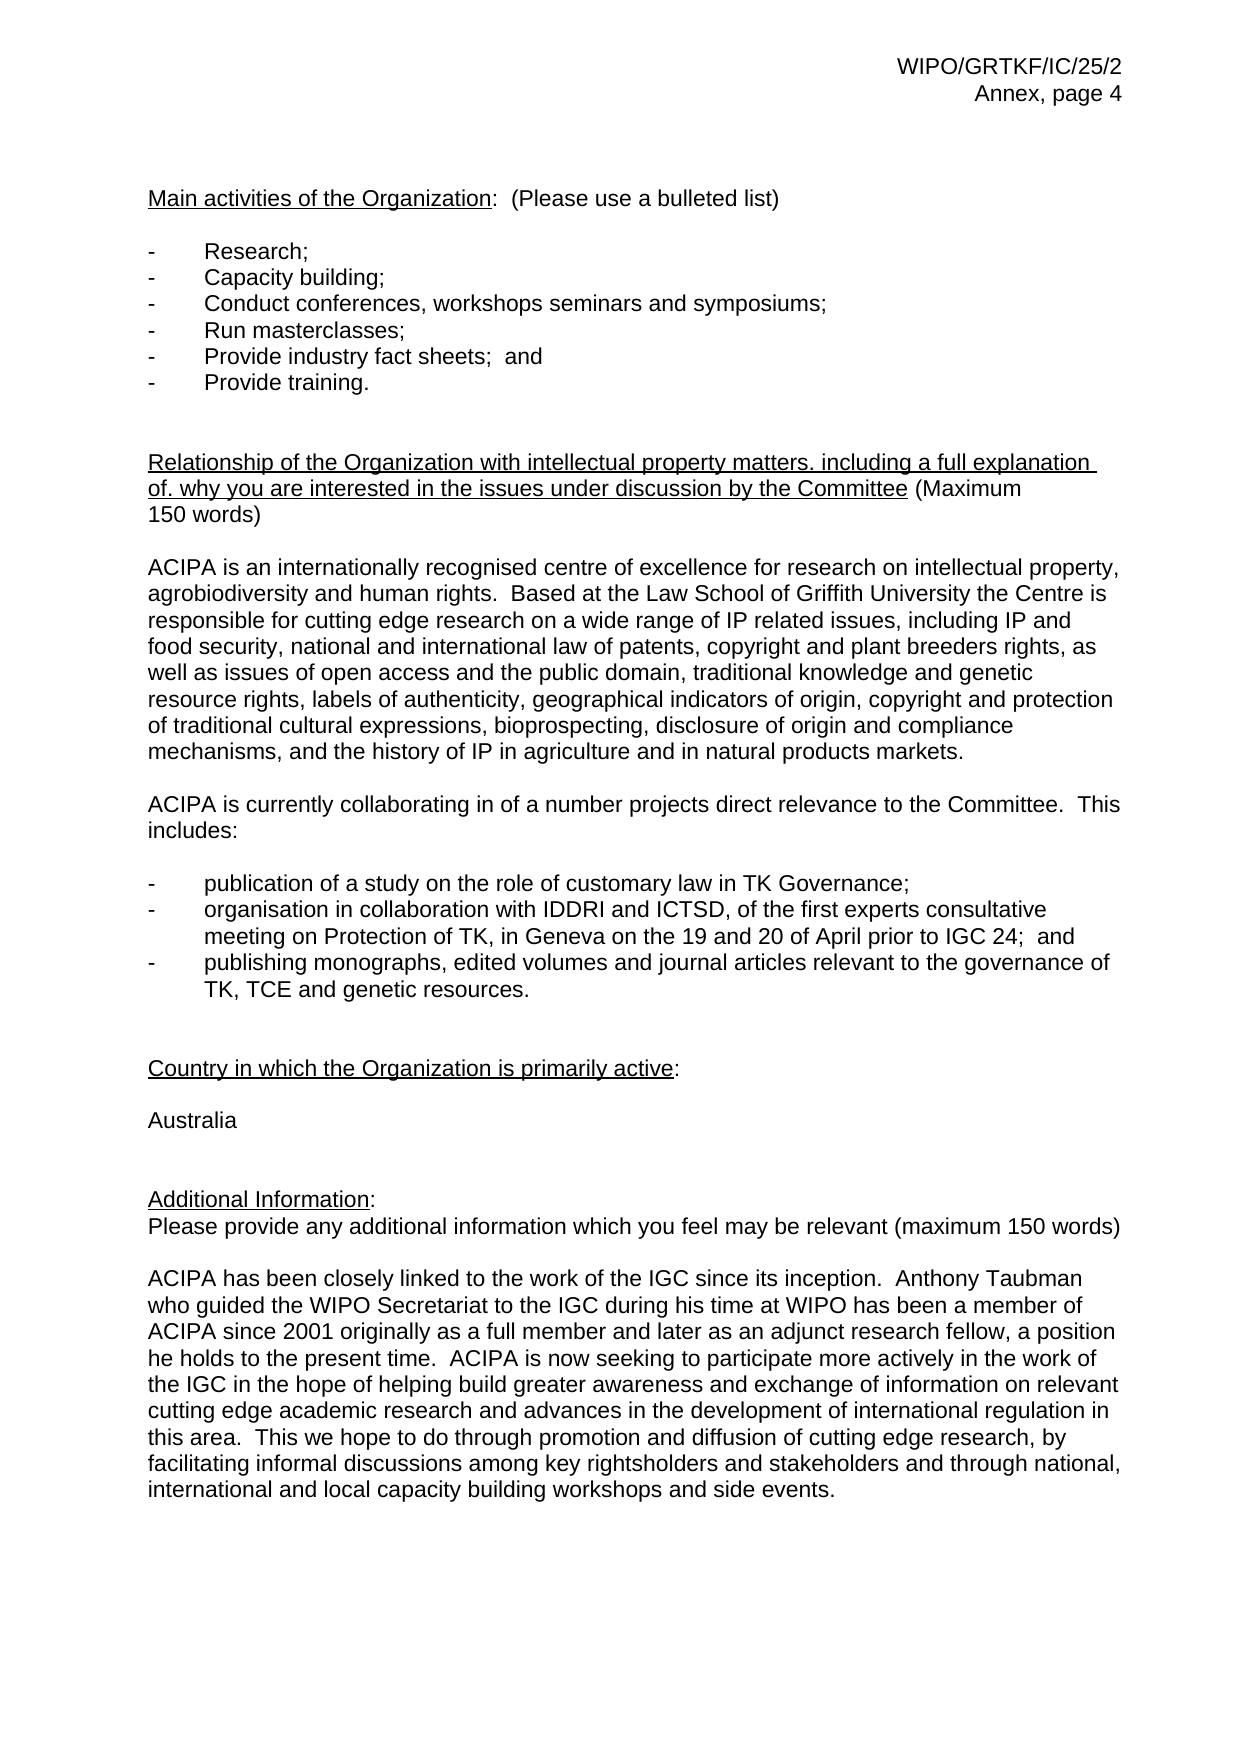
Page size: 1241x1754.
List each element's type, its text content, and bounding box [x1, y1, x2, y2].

text - Conduct conferences, workshops seminars and symposiums; [148, 290, 1122, 317]
text Country in which the Organization is primarily active: [148, 1054, 1122, 1081]
text - publication of a study on the role of customary law in TK Governance; [148, 870, 1122, 896]
text - Capacity building; [148, 264, 1122, 290]
text - Provide industry fact sheets; and [148, 343, 1122, 369]
text - Run masterclasses; [148, 317, 1122, 343]
text - Research; [148, 238, 1122, 264]
text - Provide training. [148, 369, 1122, 396]
text ACIPA is an internationally recognised centre of excellence for research on intellectual property, agrobiodiversity and human rights. Based at the Law School of Griffith University the Centre is responsible for cutting edge research on a wide range of IP related issues, including IP and food security, national and international law of patents, copyright and plant breeders rights, as well as issues of open access and the public domain, traditional knowledge and genetic resource rights, labels of authenticity, geographical indicators of origin, copyright and protection of traditional cultural expressions, bioprospecting, disclosure of origin and compliance mechanisms, and the history of IP in agriculture and in natural products markets. [148, 554, 1122, 765]
text ACIPA has been closely linked to the work of the IGC since its inception. Anthony Taubman who guided the WIPO Secretariat to the IGC during his time at WIPO has been a member of ACIPA since 2001 originally as a full member and later as an adjunct research fellow, a position he holds to the present time. ACIPA is now seeking to participate more actively in the work of the IGC in the hope of helping build greater awareness and exchange of information on relevant cutting edge academic research and advances in the development of international regulation in this area. This we hope to do through promotion and diffusion of cutting edge research, by facilitating informal discussions among key rightsholders and stakeholders and through national, international and local capacity building workshops and side events. [148, 1265, 1122, 1503]
text Please provide any additional information which you feel may be relevant (maximum 150 words) [148, 1213, 1122, 1239]
text ACIPA is currently collaborating in of a number projects direct relevance to the Committee. This includes: [148, 791, 1122, 844]
text - organisation in collaboration with IDDRI and ICTSD, of the first experts consultative meeting on Protection of TK, in Geneva on the 19 and 20 of April prior to IGC 24; and [148, 896, 1122, 949]
text Main activities of the Organization: (Please use a bulleted list) [148, 185, 1122, 211]
text Relationship of the Organization with intellectual property matters. including a full explanation of. why you are interested in the issues under discussion by the Committee (Maximum 150 words) [148, 448, 1122, 527]
text Additional Information: [148, 1186, 1122, 1213]
text - publishing monographs, edited volumes and journal articles relevant to the governance of TK, TCE and genetic resources. [148, 949, 1122, 1002]
text Australia [148, 1107, 1122, 1134]
